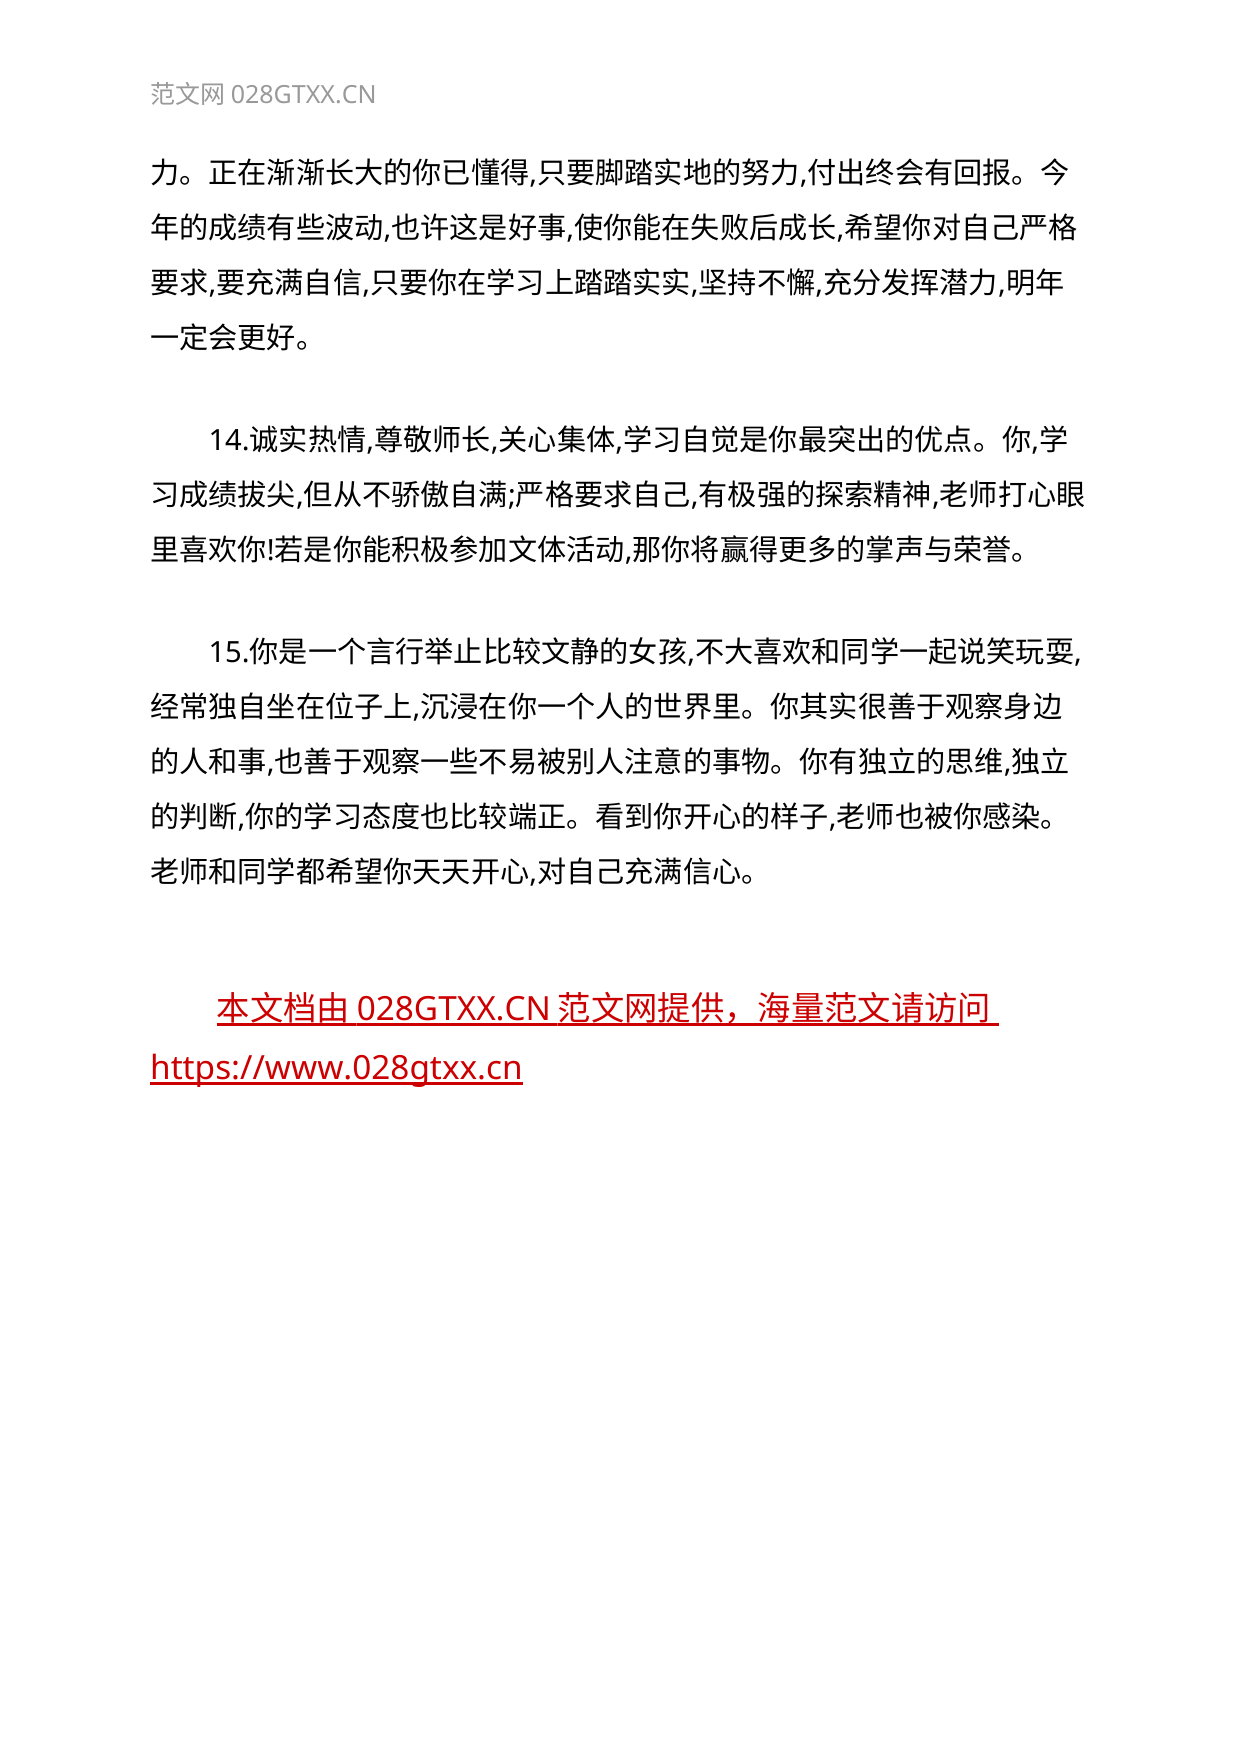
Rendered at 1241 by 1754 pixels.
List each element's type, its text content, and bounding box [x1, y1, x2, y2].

text 本文档由028GTXX.CN范文网提供，海量范文请访问 https://www.028gtxx.cn [150, 982, 1090, 1089]
text 14.诚实热情,尊敬师长,关心集体,学习自觉是你最突出的优点。你,学习成绩拔尖,但从不骄傲自满;严格要求自己,有极强的探索精神,老师打心眼里喜欢你!若是你能积极参加文体活动,那你将赢得更多的掌声与荣誉。 [150, 417, 1090, 569]
text 15.你是一个言行举止比较文静的女孩,不大喜欢和同学一起说笑玩耍,经常独自坐在位子上,沉浸在你一个人的世界里。你其实很善于观察身边的人和事,也善于观察一些不易被别人注意的事物。你有独立的思维,独立的判断,你的学习态度也比较端正。看到你开心的样子,老师也被你感染。老师和同学都希望你天天开心,对自己充满信心。 [150, 629, 1090, 891]
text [150, 150, 1090, 357]
